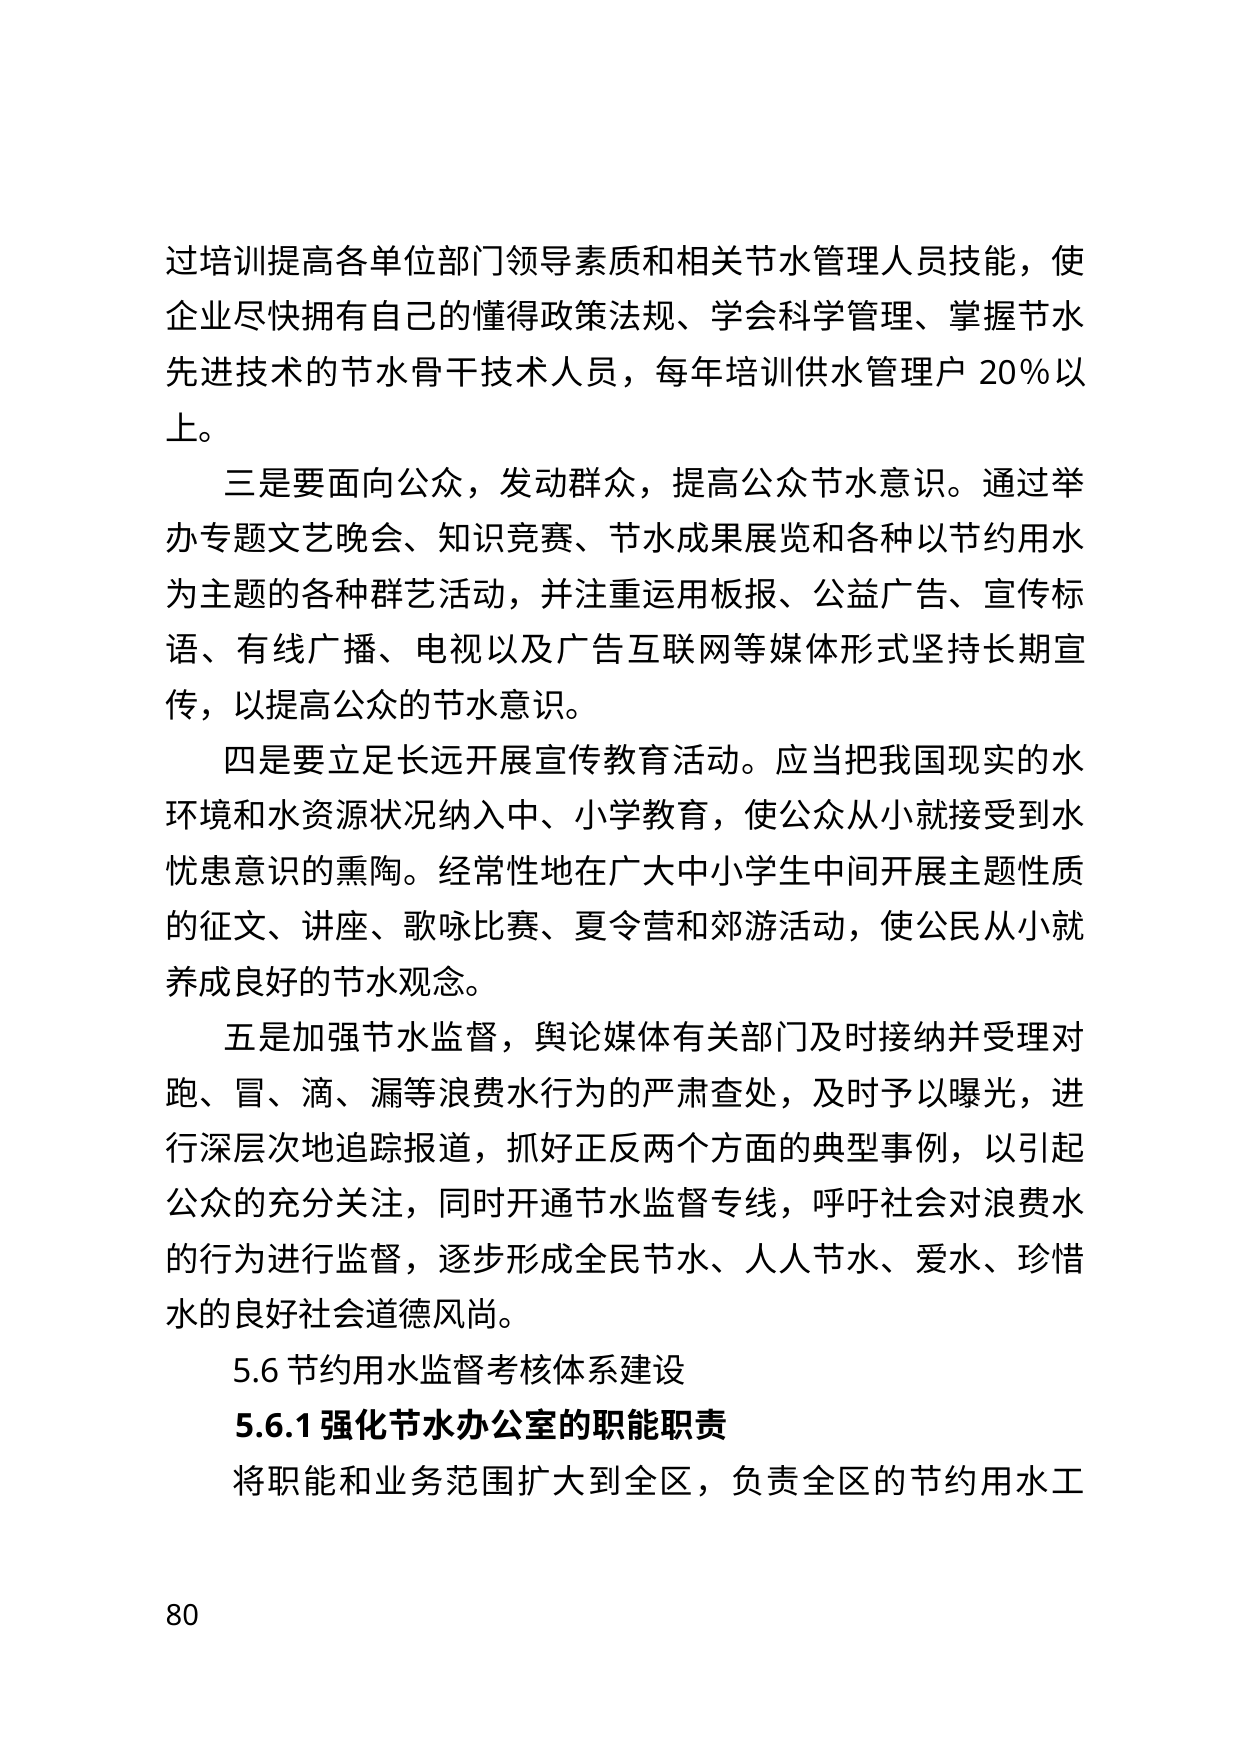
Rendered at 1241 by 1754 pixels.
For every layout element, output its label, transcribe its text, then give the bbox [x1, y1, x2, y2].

text 三是要面向公众，发动群众，提高公众节水意识。通过举办专题文艺晚会、知识竞赛、节水成果展览和各种以节约用水为主题的各种群艺活动，并注重运用板报、公益广告、宣传标语、有线广播、电视以及广告互联网等媒体形式坚持长期宣传，以提高公众的节水意识。 [165, 457, 1087, 727]
text 5.6.1强化节水办公室的职能职责 [165, 1399, 1087, 1447]
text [165, 1455, 1087, 1503]
text 5.6节约用水监督考核体系建设 [165, 1343, 1087, 1392]
text 四是要立足长远开展宣传教育活动。应当把我国现实的水环境和水资源状况纳入中、小学教育，使公众从小就接受到水忧患意识的熏陶。经常性地在广大中小学生中间开展主题性质的征文、讲座、歌咏比赛、夏令营和郊游活动，使公民从小就养成良好的节水观念。 [165, 734, 1087, 1004]
text 五是加强节水监督，舆论媒体有关部门及时接纳并受理对跑、冒、滴、漏等浪费水行为的严肃查处，及时予以曝光，进行深层次地追踪报道，抓好正反两个方面的典型事例，以引起公众的充分关注，同时开通节水监督专线，呼吁社会对浪费水的行为进行监督，逐步形成全民节水、人人节水、爱水、珍惜水的良好社会道德风尚。 [165, 1011, 1087, 1336]
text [165, 235, 1087, 449]
